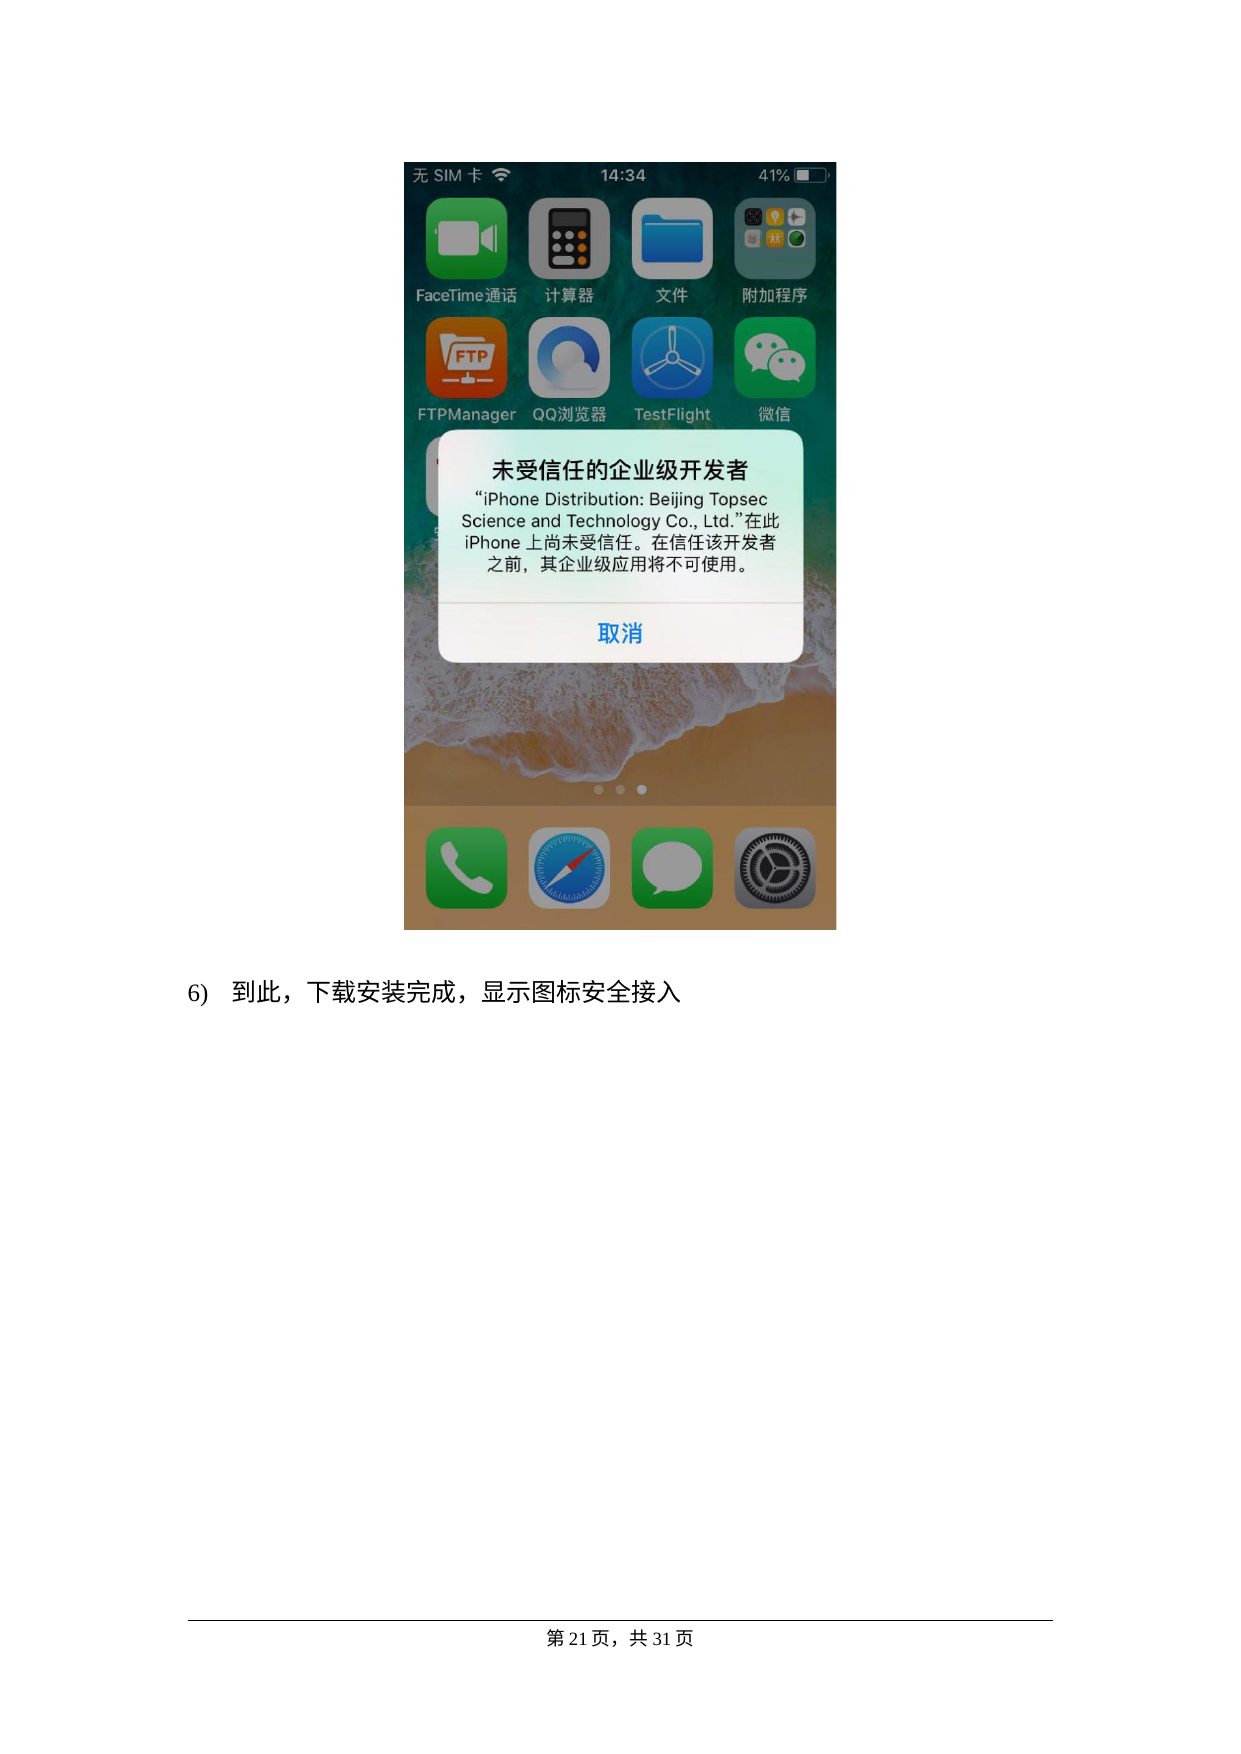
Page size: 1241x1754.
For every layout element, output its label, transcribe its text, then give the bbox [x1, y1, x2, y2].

list 到此，下载安装完成，显示图标安全接入 [187, 958, 1053, 1023]
picture [404, 162, 837, 930]
